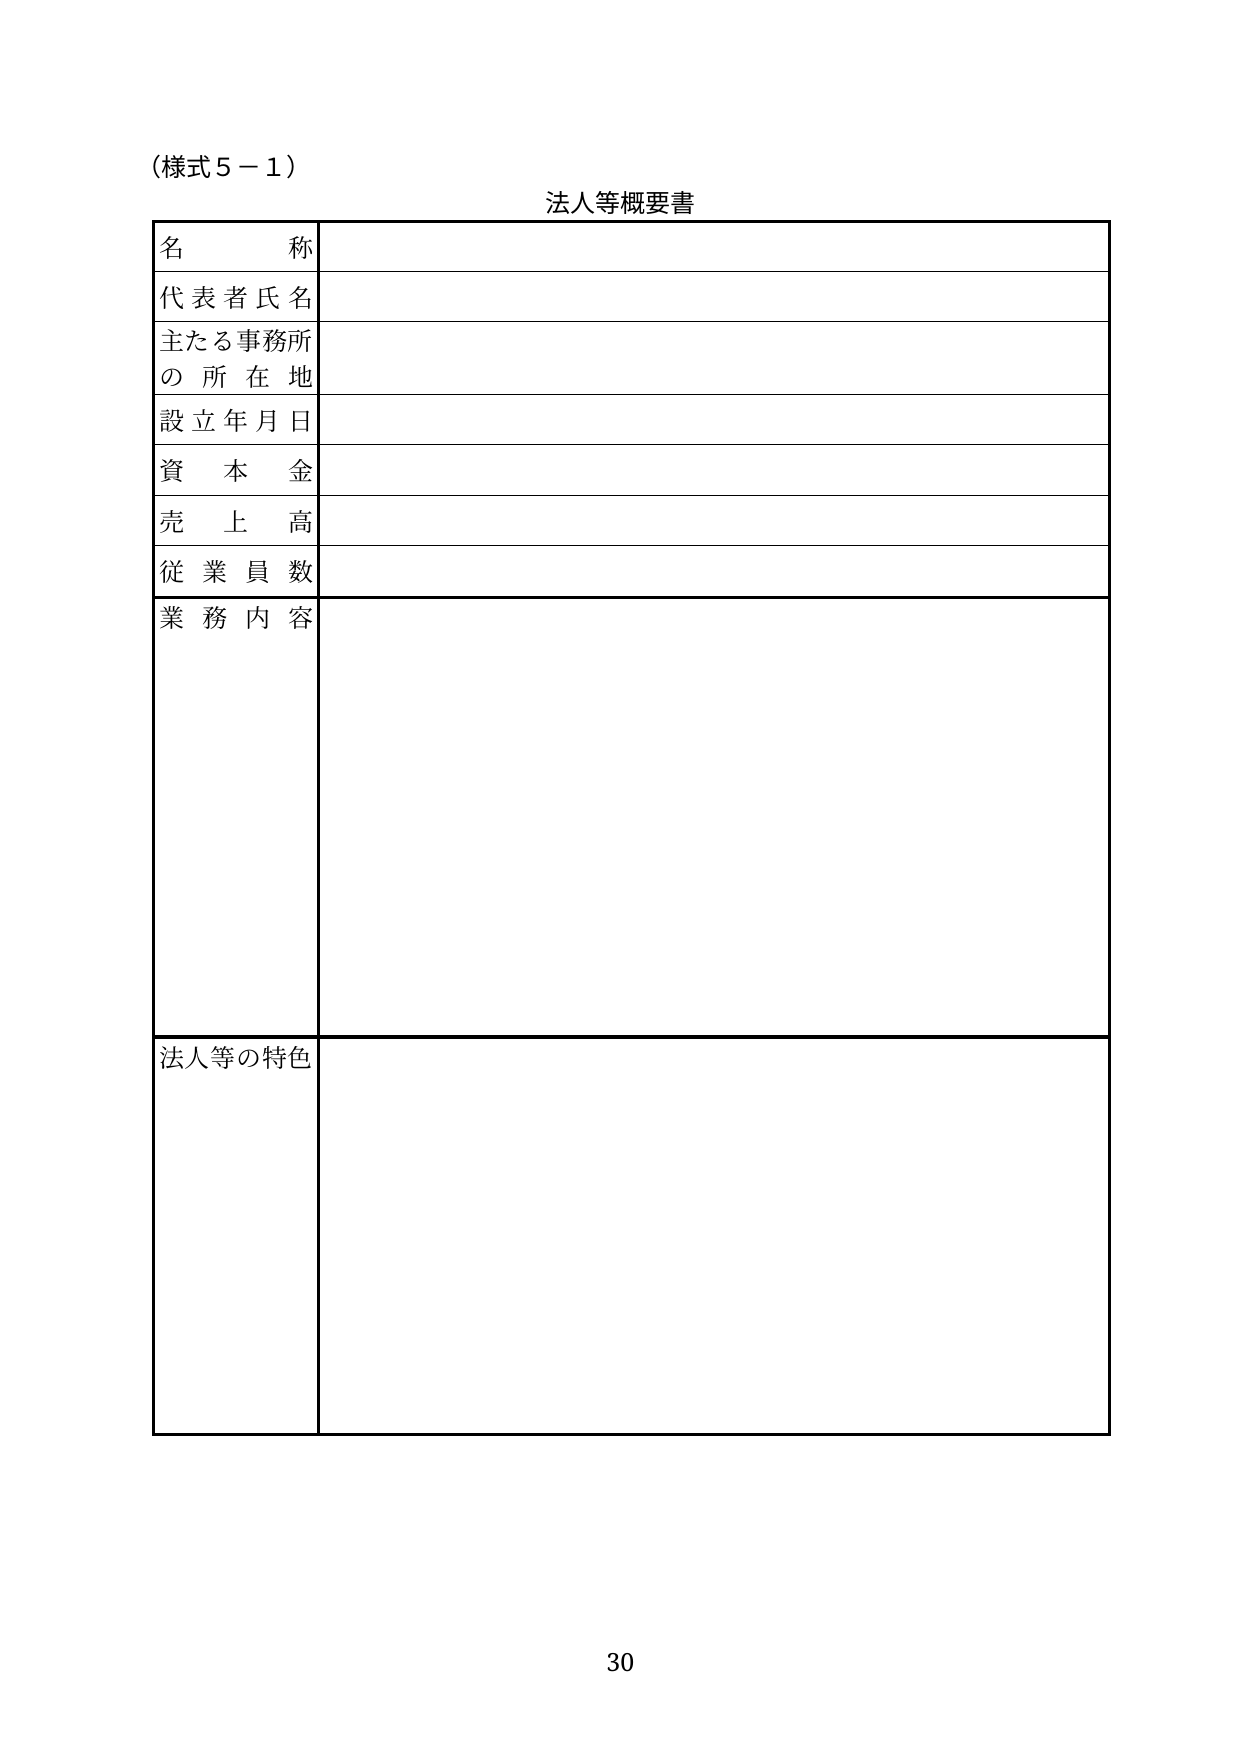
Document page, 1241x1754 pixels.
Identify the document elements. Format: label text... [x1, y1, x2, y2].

table_cell 主たる事務所の所在地 [155, 322, 317, 394]
table_cell 設立年月日 [155, 395, 317, 444]
table_cell 法人等の特色 [155, 1039, 317, 1432]
table_cell 従業員数 [155, 546, 317, 596]
table_cell [320, 496, 1108, 545]
table_cell 代表者氏名 [155, 272, 317, 321]
text （様式５－１） [136, 148, 1104, 184]
table_cell 業務内容 [155, 599, 317, 1035]
table_header 名称 [155, 223, 317, 271]
table_cell [320, 322, 1108, 394]
table_cell 資本金 [155, 445, 317, 495]
table_cell [320, 1039, 1108, 1432]
table_cell [320, 395, 1108, 444]
table_cell [320, 599, 1108, 1035]
table_header [320, 223, 1108, 271]
table_cell [320, 272, 1108, 321]
table_cell [320, 445, 1108, 495]
table_cell [320, 546, 1108, 596]
text 法人等概要書 [136, 184, 1104, 220]
table_cell 売上高 [155, 496, 317, 545]
